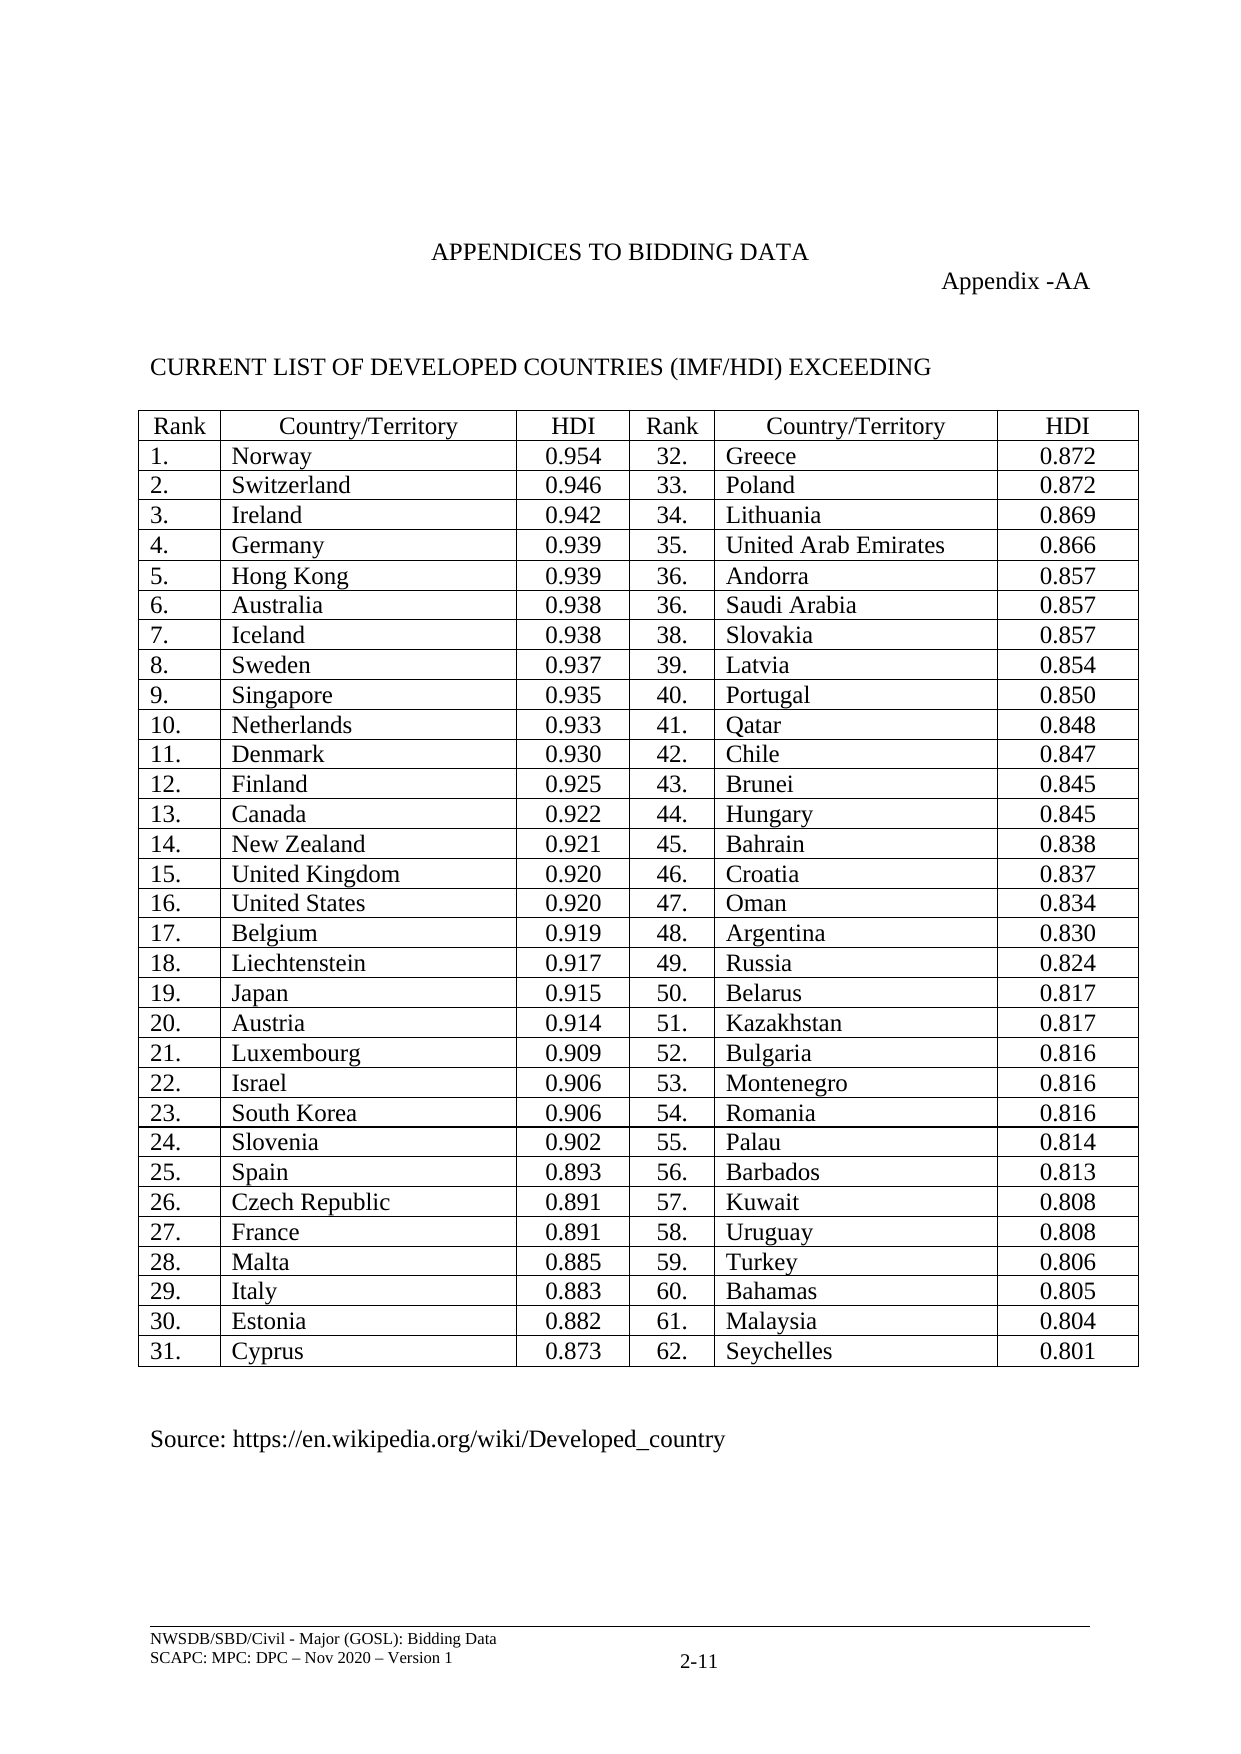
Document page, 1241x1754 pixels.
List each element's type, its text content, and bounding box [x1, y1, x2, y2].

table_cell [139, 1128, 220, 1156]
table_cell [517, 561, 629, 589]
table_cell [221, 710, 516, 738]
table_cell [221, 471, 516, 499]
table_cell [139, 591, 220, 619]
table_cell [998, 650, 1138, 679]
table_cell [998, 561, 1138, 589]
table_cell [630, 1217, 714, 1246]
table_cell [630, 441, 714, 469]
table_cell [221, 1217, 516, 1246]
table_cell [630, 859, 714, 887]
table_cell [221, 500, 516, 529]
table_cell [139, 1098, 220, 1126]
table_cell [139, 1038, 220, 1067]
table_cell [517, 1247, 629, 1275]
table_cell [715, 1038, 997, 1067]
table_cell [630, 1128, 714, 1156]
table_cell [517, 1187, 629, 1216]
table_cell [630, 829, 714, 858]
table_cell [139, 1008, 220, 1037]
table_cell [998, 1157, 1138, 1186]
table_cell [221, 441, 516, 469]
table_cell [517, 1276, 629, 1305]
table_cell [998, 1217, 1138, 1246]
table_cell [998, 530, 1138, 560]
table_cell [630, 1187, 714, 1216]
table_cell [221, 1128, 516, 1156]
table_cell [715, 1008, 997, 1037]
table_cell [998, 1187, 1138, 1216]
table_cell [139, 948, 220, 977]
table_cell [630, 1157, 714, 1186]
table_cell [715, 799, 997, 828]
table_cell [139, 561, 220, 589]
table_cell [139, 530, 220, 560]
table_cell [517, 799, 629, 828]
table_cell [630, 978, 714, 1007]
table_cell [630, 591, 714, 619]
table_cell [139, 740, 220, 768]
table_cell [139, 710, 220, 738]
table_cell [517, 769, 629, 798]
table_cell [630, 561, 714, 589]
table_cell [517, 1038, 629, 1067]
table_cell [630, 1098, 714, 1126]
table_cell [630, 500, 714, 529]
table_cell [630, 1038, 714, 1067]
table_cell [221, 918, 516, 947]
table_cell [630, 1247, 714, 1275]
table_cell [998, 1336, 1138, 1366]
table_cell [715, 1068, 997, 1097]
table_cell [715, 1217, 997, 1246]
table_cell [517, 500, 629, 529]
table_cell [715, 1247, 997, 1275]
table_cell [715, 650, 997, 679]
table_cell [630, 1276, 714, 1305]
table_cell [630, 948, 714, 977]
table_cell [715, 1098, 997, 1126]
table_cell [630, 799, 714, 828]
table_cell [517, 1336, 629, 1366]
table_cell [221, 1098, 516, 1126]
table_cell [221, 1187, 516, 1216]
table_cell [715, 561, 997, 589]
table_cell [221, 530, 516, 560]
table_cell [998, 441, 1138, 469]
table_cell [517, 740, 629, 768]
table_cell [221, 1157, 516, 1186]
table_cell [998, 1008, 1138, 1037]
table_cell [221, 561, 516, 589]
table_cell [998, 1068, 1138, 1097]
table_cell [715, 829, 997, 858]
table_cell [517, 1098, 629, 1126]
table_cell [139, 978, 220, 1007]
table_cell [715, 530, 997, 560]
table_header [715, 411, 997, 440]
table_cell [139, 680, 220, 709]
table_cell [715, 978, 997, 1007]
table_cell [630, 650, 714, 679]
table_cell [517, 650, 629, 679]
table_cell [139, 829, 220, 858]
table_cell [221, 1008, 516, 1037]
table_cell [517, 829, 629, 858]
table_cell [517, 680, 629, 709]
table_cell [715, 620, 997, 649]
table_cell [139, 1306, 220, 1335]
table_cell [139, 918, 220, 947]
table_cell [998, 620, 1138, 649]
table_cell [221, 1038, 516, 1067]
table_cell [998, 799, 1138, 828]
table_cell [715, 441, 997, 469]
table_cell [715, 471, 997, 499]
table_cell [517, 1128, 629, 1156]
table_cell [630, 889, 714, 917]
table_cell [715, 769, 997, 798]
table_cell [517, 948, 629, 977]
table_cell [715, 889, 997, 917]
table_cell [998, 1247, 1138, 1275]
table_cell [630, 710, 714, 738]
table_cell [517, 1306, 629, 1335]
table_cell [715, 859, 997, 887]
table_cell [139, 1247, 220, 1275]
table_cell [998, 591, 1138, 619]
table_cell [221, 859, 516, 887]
text Source: https://en.wikipedia.org/wiki/Developed_country [150, 1424, 1090, 1453]
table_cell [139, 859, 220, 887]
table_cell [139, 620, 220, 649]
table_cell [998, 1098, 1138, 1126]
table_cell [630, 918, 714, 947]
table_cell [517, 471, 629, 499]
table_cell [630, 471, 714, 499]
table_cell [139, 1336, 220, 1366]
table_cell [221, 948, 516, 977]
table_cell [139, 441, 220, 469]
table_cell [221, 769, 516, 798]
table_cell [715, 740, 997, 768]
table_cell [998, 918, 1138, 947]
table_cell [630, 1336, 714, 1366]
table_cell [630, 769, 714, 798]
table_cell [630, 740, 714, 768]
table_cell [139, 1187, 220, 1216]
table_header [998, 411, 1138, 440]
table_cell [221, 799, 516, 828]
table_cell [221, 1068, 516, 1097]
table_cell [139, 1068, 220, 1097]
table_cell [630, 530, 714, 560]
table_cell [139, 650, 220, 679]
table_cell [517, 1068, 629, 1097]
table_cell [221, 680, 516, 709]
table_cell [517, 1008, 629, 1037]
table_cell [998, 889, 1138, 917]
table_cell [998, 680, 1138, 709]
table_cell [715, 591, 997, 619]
text Appendix -AA [150, 266, 1090, 295]
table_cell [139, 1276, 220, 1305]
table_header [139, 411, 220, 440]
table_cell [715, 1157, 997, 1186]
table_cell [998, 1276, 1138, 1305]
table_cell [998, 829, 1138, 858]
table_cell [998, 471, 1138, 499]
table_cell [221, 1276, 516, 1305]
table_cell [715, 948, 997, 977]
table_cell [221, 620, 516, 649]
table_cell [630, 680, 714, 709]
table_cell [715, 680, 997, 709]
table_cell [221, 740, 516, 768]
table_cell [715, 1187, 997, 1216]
text CURRENT LIST OF DEVELOPED COUNTRIES (IMF/HDI) EXCEEDING [150, 352, 1090, 381]
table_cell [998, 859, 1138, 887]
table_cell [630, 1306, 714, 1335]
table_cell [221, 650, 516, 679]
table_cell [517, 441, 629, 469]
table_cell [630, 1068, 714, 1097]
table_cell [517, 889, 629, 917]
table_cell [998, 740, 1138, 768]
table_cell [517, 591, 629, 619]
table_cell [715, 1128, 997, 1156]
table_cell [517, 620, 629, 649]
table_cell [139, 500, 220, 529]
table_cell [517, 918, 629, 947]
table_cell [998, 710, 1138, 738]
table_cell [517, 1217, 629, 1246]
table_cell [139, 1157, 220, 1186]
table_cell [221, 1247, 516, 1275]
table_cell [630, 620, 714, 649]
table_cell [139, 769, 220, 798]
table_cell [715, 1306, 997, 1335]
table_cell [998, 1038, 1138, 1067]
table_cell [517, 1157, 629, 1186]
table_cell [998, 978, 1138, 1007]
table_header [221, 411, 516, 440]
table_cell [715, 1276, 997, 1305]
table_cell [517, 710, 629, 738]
text APPENDICES TO BIDDING DATA [150, 237, 1090, 266]
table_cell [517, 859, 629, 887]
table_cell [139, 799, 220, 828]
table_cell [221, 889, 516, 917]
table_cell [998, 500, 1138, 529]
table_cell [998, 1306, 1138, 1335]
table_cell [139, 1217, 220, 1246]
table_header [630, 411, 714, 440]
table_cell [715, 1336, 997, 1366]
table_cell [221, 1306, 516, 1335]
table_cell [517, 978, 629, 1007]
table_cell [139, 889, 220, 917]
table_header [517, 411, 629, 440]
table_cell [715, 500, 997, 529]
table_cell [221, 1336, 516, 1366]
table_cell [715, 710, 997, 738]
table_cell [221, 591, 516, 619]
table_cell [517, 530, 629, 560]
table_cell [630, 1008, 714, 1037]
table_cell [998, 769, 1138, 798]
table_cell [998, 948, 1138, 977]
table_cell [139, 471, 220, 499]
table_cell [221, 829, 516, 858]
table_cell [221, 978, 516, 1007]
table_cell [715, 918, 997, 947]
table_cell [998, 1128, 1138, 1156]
